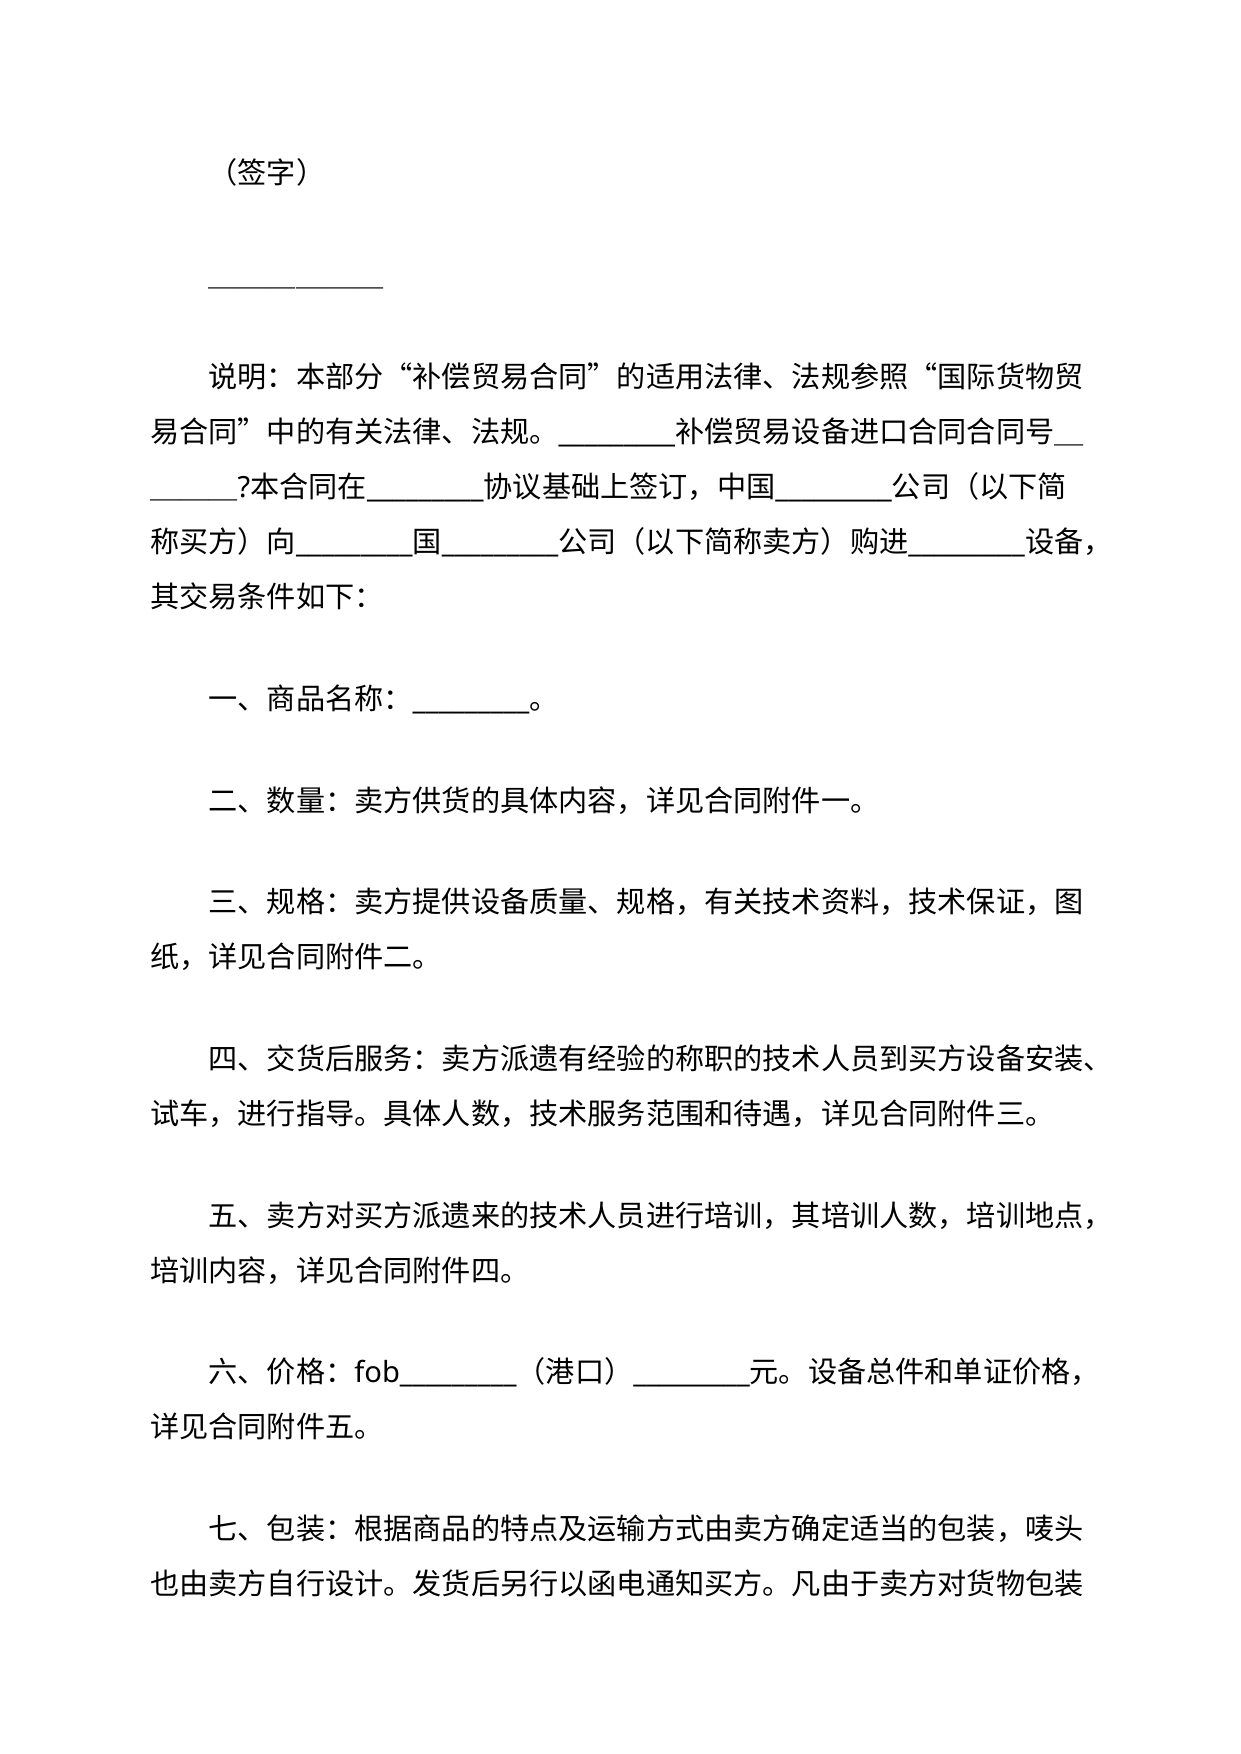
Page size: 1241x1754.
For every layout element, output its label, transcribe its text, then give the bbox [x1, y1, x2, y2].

text 四、交货后服务：卖方派遗有经验的称职的技术人员到买方设备安装、试车，进行指导。具体人数，技术服务范围和待遇，详见合同附件三。 [150, 1036, 1090, 1133]
text 二、数量：卖方供货的具体内容，详见合同附件一。 [150, 777, 1090, 819]
text 五、卖方对买方派遗来的技术人员进行培训，其培训人数，培训地点，培训内容，详见合同附件四。 [150, 1192, 1090, 1289]
text ＿＿＿＿＿＿ [150, 252, 1090, 294]
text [150, 1506, 1090, 1603]
text 说明：本部分“补偿贸易合同”的适用法律、法规参照“国际货物贸易合同”中的有关法律、法规。_________补偿贸易设备进口合同合同号＿＿＿＿?本合同在_________协议基础上签订，中国_________公司（以下简称买方）向_________国_________公司（以下简称卖方）购进_________设备，其交易条件如下： [150, 353, 1090, 616]
text （签字） [150, 150, 1090, 192]
text 六、价格：fob_________（港口）_________元。设备总件和单证价格，详见合同附件五。 [150, 1349, 1090, 1446]
text 三、规格：卖方提供设备质量、规格，有关技术资料，技术保证，图纸，详见合同附件二。 [150, 879, 1090, 976]
text 一、商品名称：_________。 [150, 675, 1090, 718]
